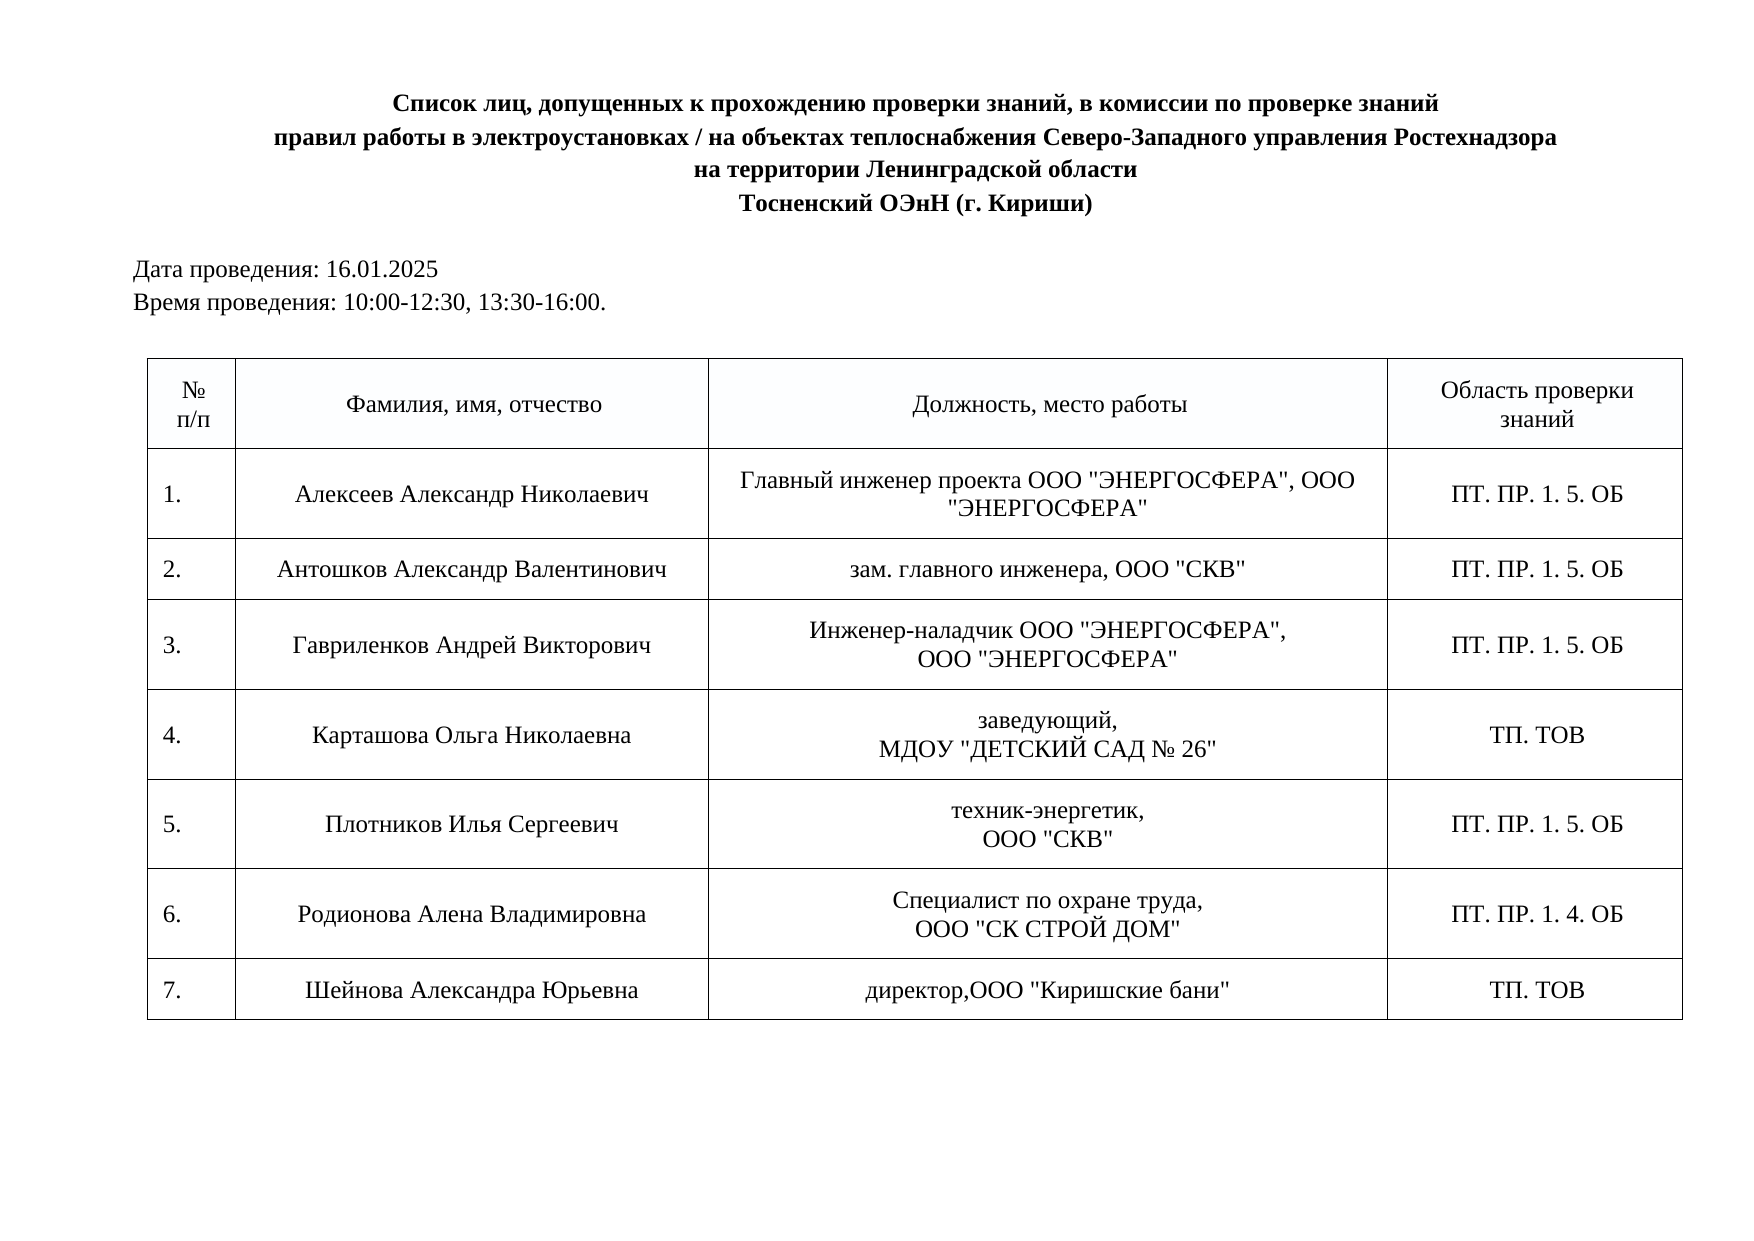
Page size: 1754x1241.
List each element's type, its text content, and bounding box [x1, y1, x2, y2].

table_cell ТП. ТОВ [1388, 959, 1682, 1019]
table_header Фамилия, имя, отчество [236, 359, 708, 448]
table_cell директор,ООО "Киришские бани" [709, 959, 1387, 1019]
table_cell Плотников Илья Сергеевич [236, 780, 708, 868]
table_cell ПТ. ПР. 1. 5. ОБ [1388, 780, 1682, 868]
table_cell Инженер-наладчик ООО "ЭНЕРГОСФЕРА", ООО "ЭНЕРГОСФЕРА" [709, 600, 1387, 689]
text Тосненский ОЭнН (г. Кириши) [133, 188, 1698, 216]
table_cell 5. [148, 780, 235, 868]
text правил работы в электроустановках / на объектах теплоснабжения Северо-Западного управления Ростехнадзора [133, 122, 1698, 150]
table_cell 4. [148, 690, 235, 778]
table_cell Родионова Алена Владимировна [236, 869, 708, 958]
table_cell Специалист по охране труда, ООО "СК СТРОЙ ДОМ" [709, 869, 1387, 958]
text Список лиц, допущенных к прохождению проверки знаний, в комиссии по проверке знаний [133, 88, 1698, 117]
table_cell ПТ. ПР. 1. 5. ОБ [1388, 600, 1682, 689]
table_cell ПТ. ПР. 1. 5. ОБ [1388, 539, 1682, 599]
table_cell [148, 600, 235, 689]
table_header Область проверки знаний [1388, 359, 1682, 448]
text на территории Ленинградской области [133, 154, 1698, 183]
table_cell Шейнова Александра Юрьевна [236, 959, 708, 1019]
table_cell ПТ. ПР. 1. 4. ОБ [1388, 869, 1682, 958]
table_header Должность, место работы [709, 359, 1387, 448]
table_cell Гавриленков Андрей Викторович [236, 600, 708, 689]
table_cell Алексеев Александр Николаевич [236, 449, 708, 538]
text Дата проведения: 16.01.2025 [133, 254, 1698, 282]
table_cell Антошков Александр Валентинович [236, 539, 708, 599]
text Время проведения: 10:00-12:30, 13:30-16:00. [133, 287, 1698, 315]
table_cell техник-энергетик, ООО "СКВ" [709, 780, 1387, 868]
table_header № п/п [148, 359, 235, 448]
table_cell [148, 449, 235, 538]
table_cell Главный инженер проекта ООО "ЭНЕРГОСФЕРА", ООО "ЭНЕРГОСФЕРА" [709, 449, 1387, 538]
table_cell ТП. ТОВ [1388, 690, 1682, 778]
table_cell ПТ. ПР. 1. 5. ОБ [1388, 449, 1682, 538]
table_cell заведующий, МДОУ "ДЕТСКИЙ САД № 26" [709, 690, 1387, 778]
table_cell зам. главного инженера, ООО "СКВ" [709, 539, 1387, 599]
table_cell 6. [148, 869, 235, 958]
table_cell 7. [148, 959, 235, 1019]
table_cell [148, 539, 235, 599]
table_cell Карташова Ольга Николаевна [236, 690, 708, 778]
